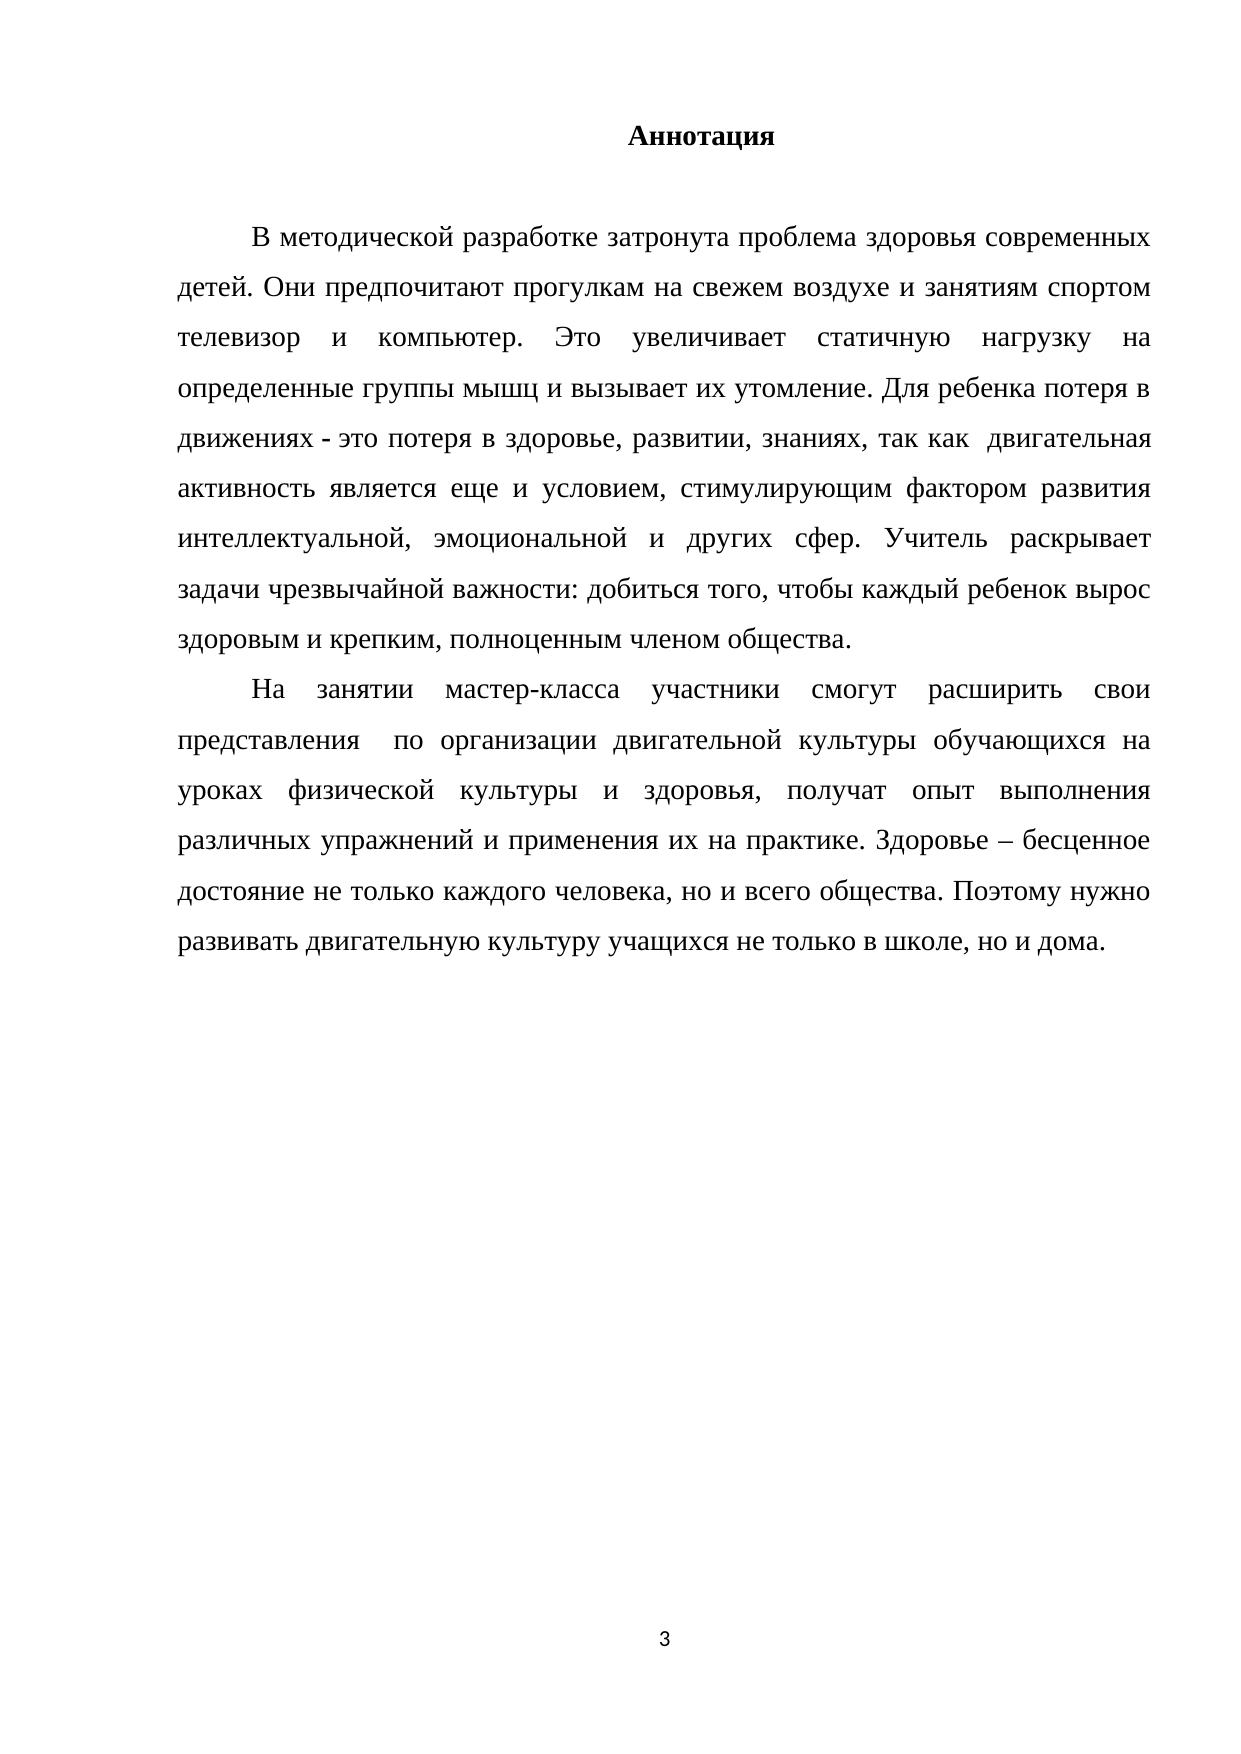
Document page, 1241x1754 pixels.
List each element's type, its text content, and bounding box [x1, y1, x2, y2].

text В методической разработке затронута проблема здоровья современных детей. Они предпочитают прогулкам на свежем воздухе и занятиям спортом телевизор и компьютер. Это увеличивает статичную нагрузку на определенные группы мышц и вызывает их утомление. Для ребенка потеря в движениях - это потеря в здоровье, развитии, знаниях, так как двигательная активность является еще и условием, стимулирующим фактором развития интеллектуальной, эмоциональной и других сфер. Учитель раскрывает задачи чрезвычайной важности: добиться того, чтобы каждый ребенок вырос здоровым и крепким, полноценным членом общества. [177, 219, 1152, 655]
text На занятии мастер-класса участники смогут расширить свои представления по организации двигательной культуры обучающихся на уроках физической культуры и здоровья, получат опыт выполнения различных упражнений и применения их на практике. Здоровье – бесценное достояние не только каждого человека, но и всего общества. Поэтому нужно развивать двигательную культуру учащихся не только в школе, но и дома. [177, 672, 1152, 957]
text Аннотация [177, 118, 1152, 152]
